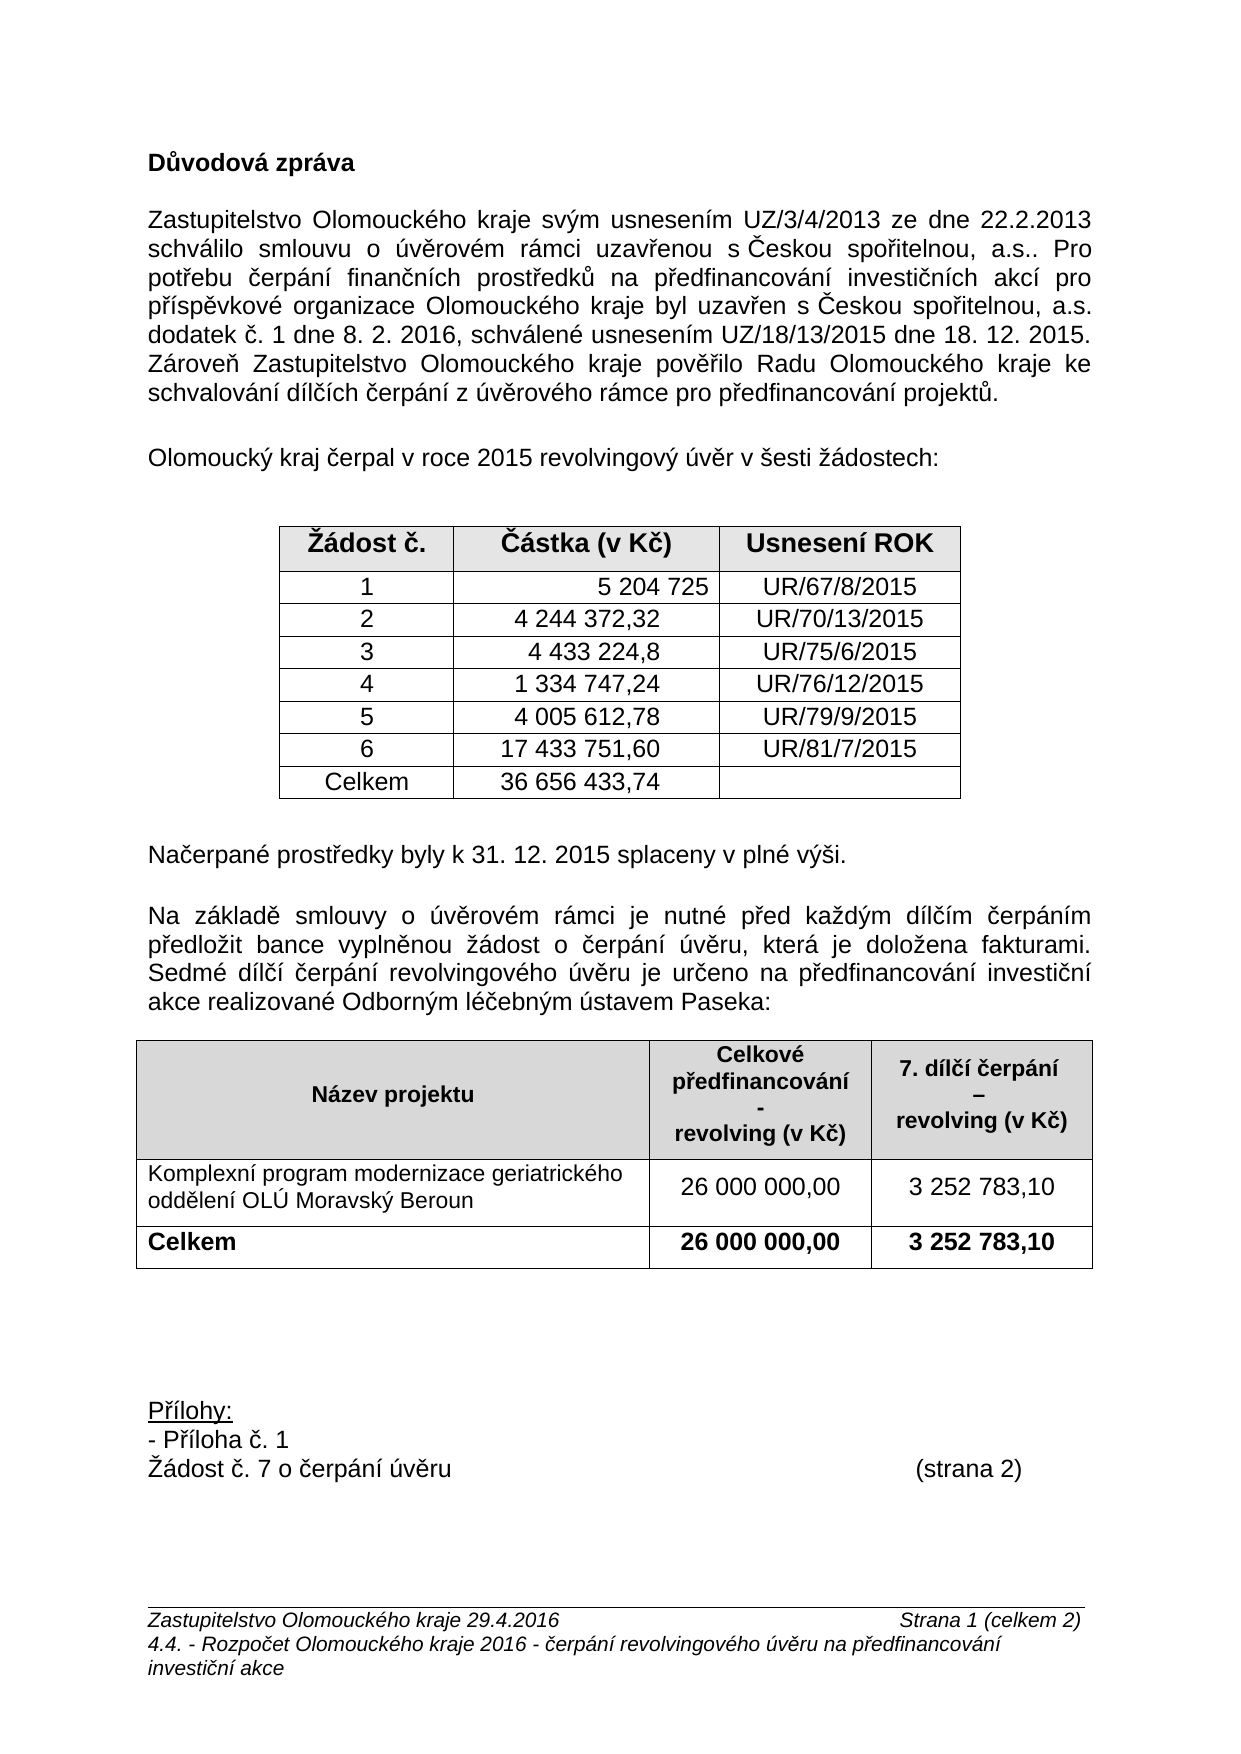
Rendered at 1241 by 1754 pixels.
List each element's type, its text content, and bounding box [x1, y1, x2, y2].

table_cell UR/70/13/2015 [720, 604, 960, 636]
text - Příloha č. 1 [148, 1425, 1093, 1454]
table_cell 26 000 000,00 [650, 1160, 871, 1226]
table_cell UR/67/8/2015 [720, 572, 960, 603]
table_header Název projektu [137, 1041, 649, 1159]
table_cell 3 252 783,10 [872, 1227, 1092, 1268]
table_cell UR/79/9/2015 [720, 702, 960, 733]
text Přílohy: [148, 1396, 1093, 1425]
text Důvodová zpráva [148, 148, 1093, 176]
table_cell Celkem [280, 767, 453, 798]
table_header Žádost č. [280, 527, 453, 571]
table_cell 3 252 783,10 [872, 1160, 1092, 1226]
table_cell Komplexní program modernizace geriatrického oddělení OLÚ Moravský Beroun [137, 1160, 649, 1226]
table_cell 4 433 224,8 [454, 637, 719, 668]
text Načerpané prostředky byly k 31. 12. 2015 splaceny v plné výši. [148, 840, 1093, 869]
table_header Částka (v Kč) [454, 527, 719, 571]
text Olomoucký kraj čerpal v roce 2015 revolvingový úvěr v šesti žádostech: [148, 443, 1093, 472]
table_cell UR/76/12/2015 [720, 669, 960, 701]
table_cell 4 005 612,78 [454, 702, 719, 733]
table_cell UR/75/6/2015 [720, 637, 960, 668]
text Zastupitelstvo Olomouckého kraje svým usnesením UZ/3/4/2013 ze dne 22.2.2013 schválilo smlouvu o úvěrovém rámci uzavřenou s Českou spořitelnou, a.s.. Pro potřebu čerpání finančních prostředků na předfinancování investičních akcí pro příspěvkové organizace Olomouckého kraje byl uzavřen s Českou spořitelnou, a.s. dodatek č. 1 dne 8. 2. 2016, schválené usnesením UZ/18/13/2015 dne 18. 12. 2015. Zároveň Zastupitelstvo Olomouckého kraje pověřilo Radu Olomouckého kraje ke schvalování dílčích čerpání z úvěrového rámce pro předfinancování projektů. [148, 205, 1093, 406]
table_header 7. dílčí čerpání – revolving (v Kč) [872, 1041, 1092, 1159]
table_cell 5 204 725 [454, 572, 719, 603]
table_cell 36 656 433,74 [454, 767, 719, 798]
table_header Usnesení ROK [720, 527, 960, 571]
table_header Celkové předfinancování - revolving (v Kč) [650, 1041, 871, 1159]
table_cell 2 [280, 604, 453, 636]
table_cell 1 [280, 572, 453, 603]
text Žádost č. 7 o čerpání úvěru (strana 2) [148, 1454, 1093, 1483]
table_cell 5 [280, 702, 453, 733]
table_cell 17 433 751,60 [454, 734, 719, 766]
table_cell Celkem [137, 1227, 649, 1268]
table_cell [720, 767, 960, 798]
table_cell UR/81/7/2015 [720, 734, 960, 766]
table_cell 3 [280, 637, 453, 668]
table_cell 1 334 747,24 [454, 669, 719, 701]
table_cell 26 000 000,00 [650, 1227, 871, 1268]
table_cell 4 244 372,32 [454, 604, 719, 636]
table_cell 4 [280, 669, 453, 701]
table_cell 6 [280, 734, 453, 766]
text Na základě smlouvy o úvěrovém rámci je nutné před každým dílčím čerpáním předložit bance vyplněnou žádost o čerpání úvěru, která je doložena fakturami. Sedmé dílčí čerpání revolvingového úvěru je určeno na předfinancování investiční akce realizované Odborným léčebným ústavem Paseka: [148, 901, 1093, 1016]
